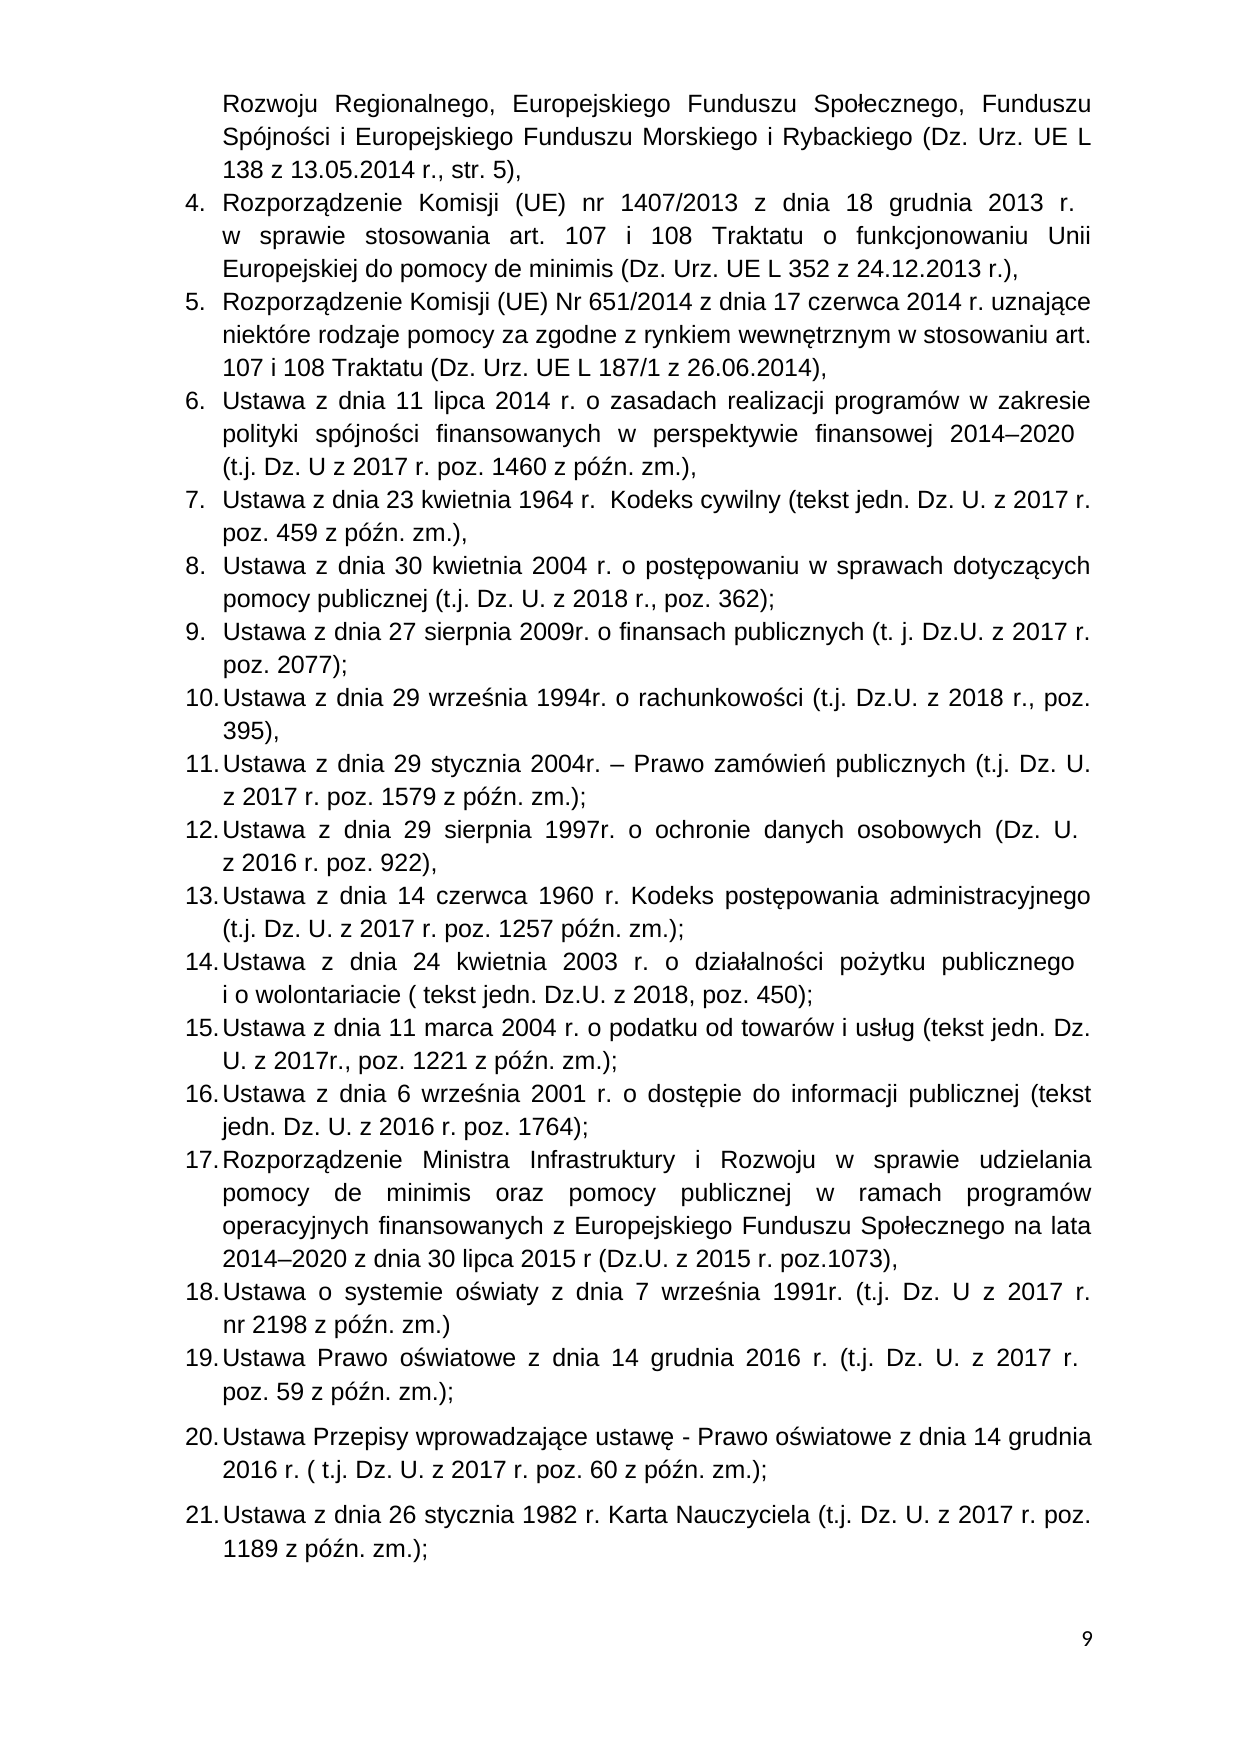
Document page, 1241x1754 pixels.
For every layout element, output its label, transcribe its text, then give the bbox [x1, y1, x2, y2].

list Ustawa o systemie oświaty z dnia 7 września 1991r. (t.j. Dz. U z 2017 r. nr 2198 z późn. zm.) [185, 1277, 1093, 1339]
list Ustawa z dnia 26 stycznia 1982 r. Karta Nauczyciela (t.j. Dz. U. z 2017 r. poz. 1189 z późn. zm.); [185, 1501, 1093, 1562]
list Ustawa z dnia 29 stycznia 2004r. – Prawo zamówień publicznych (t.j. Dz. U. z 2017 r. poz. 1579 z późn. zm.); [185, 749, 1093, 811]
list Ustawa z dnia 30 kwietnia 2004 r. o postępowaniu w sprawach dotyczących pomocy publicznej (t.j. Dz. U. z 2018 r., poz. 362); [185, 551, 1093, 613]
list Ustawa z dnia 27 sierpnia 2009r. o finansach publicznych (t. j. Dz.U. z 2017 r. poz. 2077); [185, 617, 1093, 679]
list Rozporządzenie Komisji (UE) Nr 651/2014 z dnia 17 czerwca 2014 r. uznające niektóre rodzaje pomocy za zgodne z rynkiem wewnętrznym w stosowaniu art. 107 i 108 Traktatu (Dz. Urz. UE L 187/1 z 26.06.2014), [185, 287, 1093, 382]
list Ustawa z dnia 6 września 2001 r. o dostępie do informacji publicznej (tekst jedn. Dz. U. z 2016 r. poz. 1764); [185, 1079, 1093, 1141]
list Ustawa z dnia 23 kwietnia 1964 r. Kodeks cywilny (tekst jedn. Dz. U. z 2017 r. poz. 459 z późn. zm.), [185, 485, 1093, 547]
list Ustawa z dnia 29 września 1994r. o rachunkowości (t.j. Dz.U. z 2018 r., poz. 395), [185, 683, 1093, 745]
list Ustawa Przepisy wprowadzające ustawę - Prawo oświatowe z dnia 14 grudnia 2016 r. ( t.j. Dz. U. z 2017 r. poz. 60 z późn. zm.); [185, 1422, 1093, 1484]
list Ustawa z dnia 24 kwietnia 2003 r. o działalności pożytku publicznego i o wolontariacie ( tekst jedn. Dz.U. z 2018, poz. 450); [185, 947, 1093, 1009]
list Ustawa Prawo oświatowe z dnia 14 grudnia 2016 r. (t.j. Dz. U. z 2017 r. poz. 59 z późn. zm.); [185, 1343, 1093, 1405]
list Ustawa z dnia 11 marca 2004 r. o podatku od towarów i usług (tekst jedn. Dz. U. z 2017r., poz. 1221 z późn. zm.); [185, 1013, 1093, 1075]
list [185, 89, 1093, 183]
list Ustawa z dnia 11 lipca 2014 r. o zasadach realizacji programów w zakresie polityki spójności finansowanych w perspektywie finansowej 2014–2020 (t.j. Dz. U z 2017 r. poz. 1460 z późn. zm.), [185, 386, 1093, 481]
list Rozporządzenie Ministra Infrastruktury i Rozwoju w sprawie udzielania pomocy de minimis oraz pomocy publicznej w ramach programów operacyjnych finansowanych z Europejskiego Funduszu Społecznego na lata 2014–2020 z dnia 30 lipca 2015 r (Dz.U. z 2015 r. poz.1073), [185, 1145, 1093, 1273]
list Rozporządzenie Komisji (UE) nr 1407/2013 z dnia 18 grudnia 2013 r. w sprawie stosowania art. 107 i 108 Traktatu o funkcjonowaniu Unii Europejskiej do pomocy de minimis (Dz. Urz. UE L 352 z 24.12.2013 r.), [185, 188, 1093, 282]
list Ustawa z dnia 29 sierpnia 1997r. o ochronie danych osobowych (Dz. U. z 2016 r. poz. 922), [185, 815, 1093, 877]
list Ustawa z dnia 14 czerwca 1960 r. Kodeks postępowania administracyjnego (t.j. Dz. U. z 2017 r. poz. 1257 późn. zm.); [185, 881, 1093, 943]
